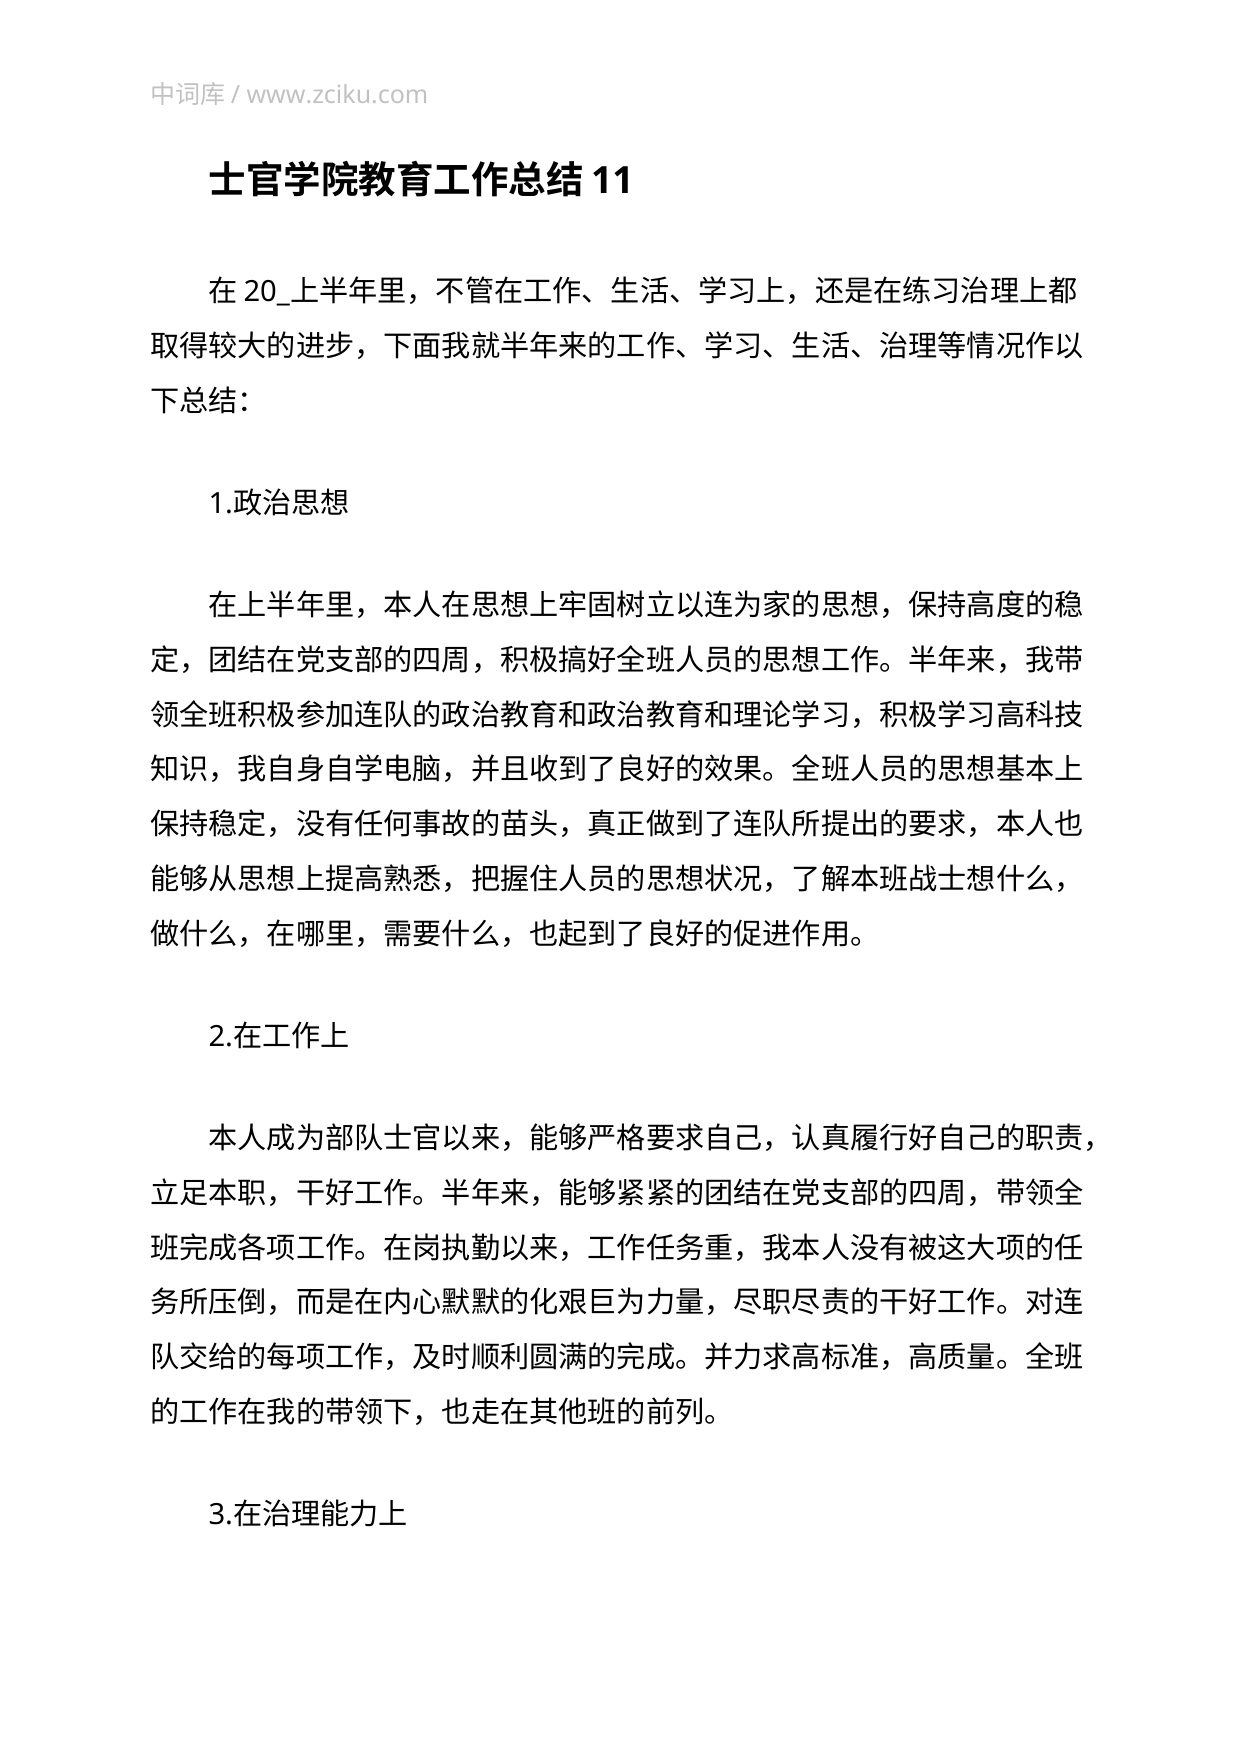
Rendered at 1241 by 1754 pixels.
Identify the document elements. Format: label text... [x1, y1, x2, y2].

text 在20_上半年里，不管在工作、生活、学习上，还是在练习治理上都取得较大的进步，下面我就半年来的工作、学习、生活、治理等情况作以下总结： [150, 268, 1090, 420]
text 3.在治理能力上 [150, 1491, 1090, 1533]
text 士官学院教育工作总结11 [150, 150, 1090, 204]
text 1.政治思想 [150, 479, 1090, 522]
text 本人成为部队士官以来，能够严格要求自己，认真履行好自己的职责，立足本职，干好工作。半年来，能够紧紧的团结在党支部的四周，带领全班完成各项工作。在岗执勤以来，工作任务重，我本人没有被这大项的任务所压倒，而是在内心默默的化艰巨为力量，尽职尽责的干好工作。对连队交给的每项工作，及时顺利圆满的完成。并力求高标准，高质量。全班的工作在我的带领下，也走在其他班的前列。 [150, 1114, 1090, 1431]
text 在上半年里，本人在思想上牢固树立以连为家的思想，保持高度的稳定，团结在党支部的四周，积极搞好全班人员的思想工作。半年来，我带领全班积极参加连队的政治教育和政治教育和理论学习，积极学习高科技知识，我自身自学电脑，并且收到了良好的效果。全班人员的思想基本上保持稳定，没有任何事故的苗头，真正做到了连队所提出的要求，本人也能够从思想上提高熟悉，把握住人员的思想状况，了解本班战士想什么，做什么，在哪里，需要什么，也起到了良好的促进作用。 [150, 581, 1090, 953]
text 2.在工作上 [150, 1012, 1090, 1055]
